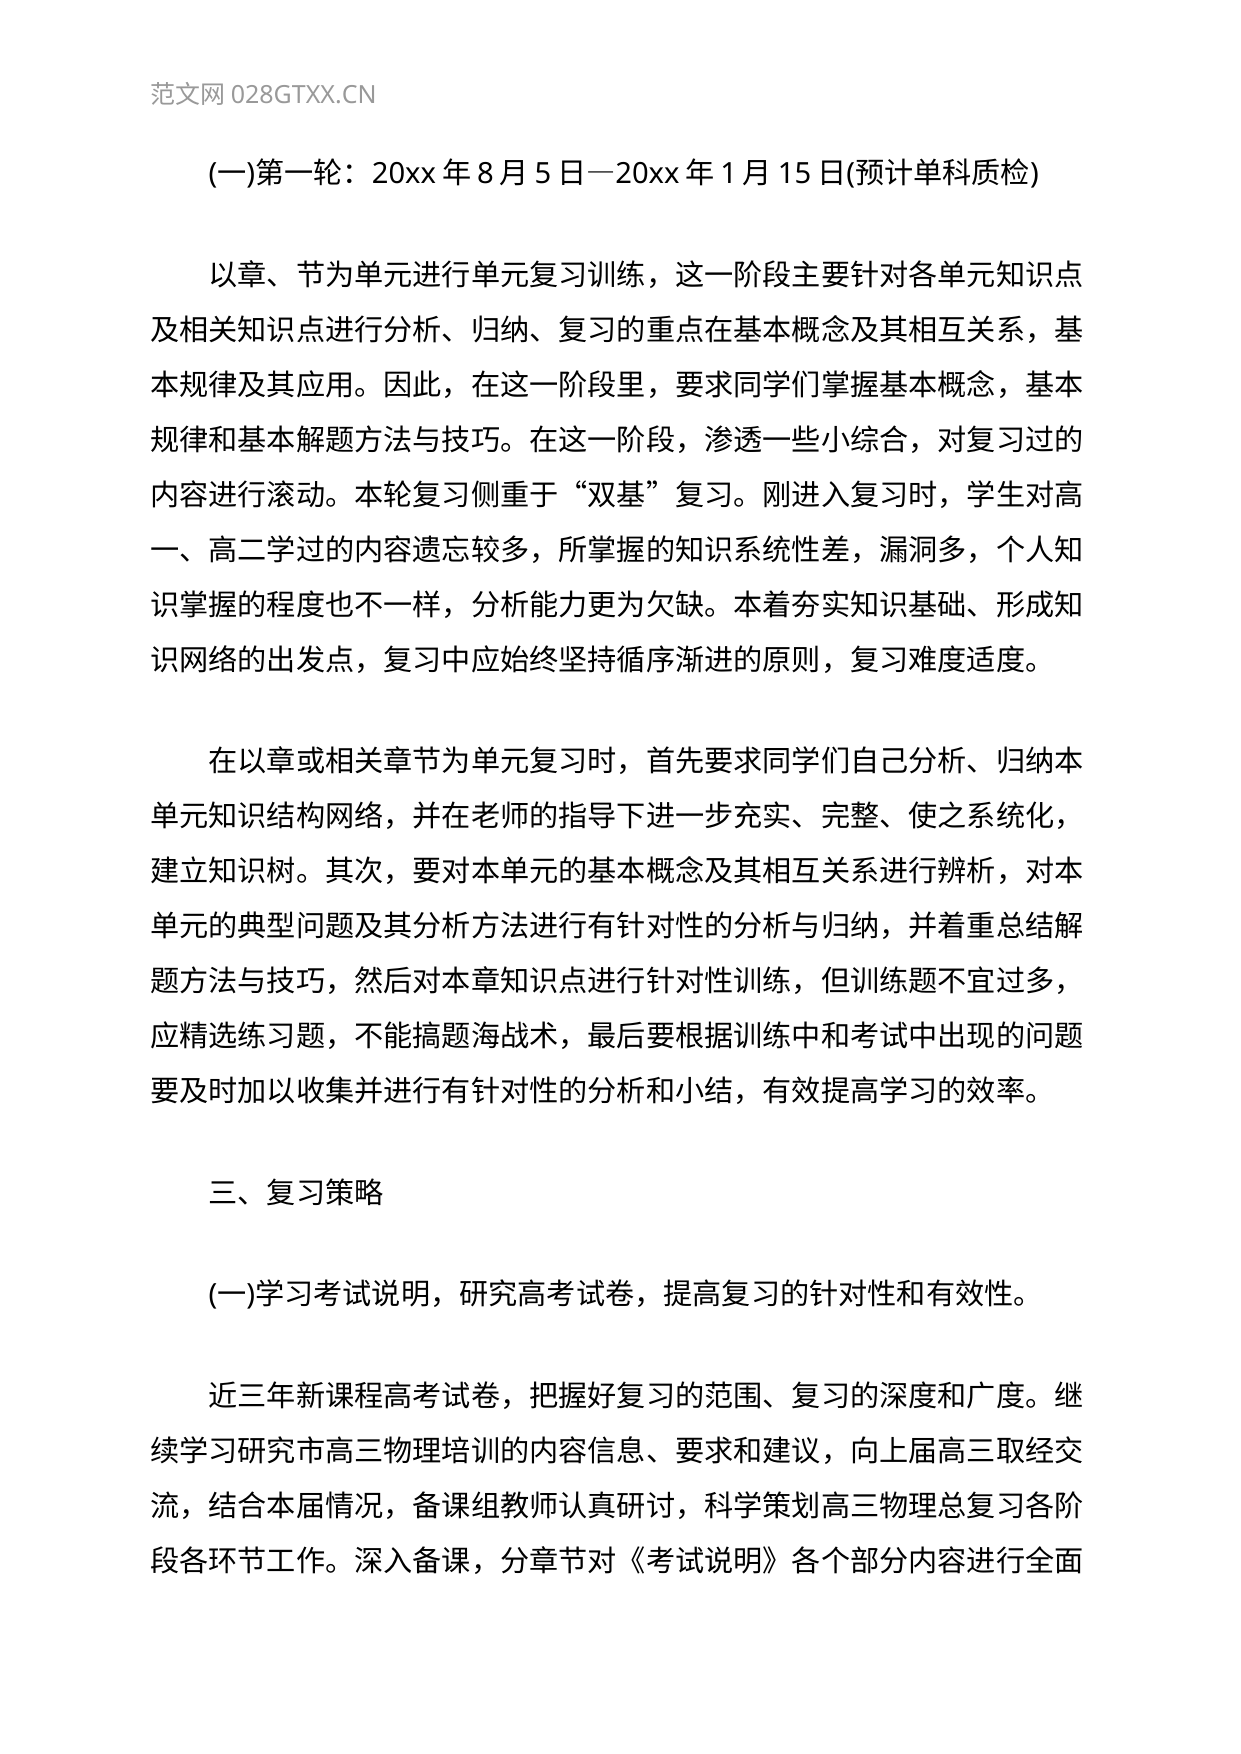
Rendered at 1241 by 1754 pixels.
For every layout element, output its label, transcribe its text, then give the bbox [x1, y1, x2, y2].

text 以章、节为单元进行单元复习训练，这一阶段主要针对各单元知识点及相关知识点进行分析、归纳、复习的重点在基本概念及其相互关系，基本规律及其应用。因此，在这一阶段里，要求同学们掌握基本概念，基本规律和基本解题方法与技巧。在这一阶段，渗透一些小综合，对复习过的内容进行滚动。本轮复习侧重于“双基”复习。刚进入复习时，学生对高一、高二学过的内容遗忘较多，所掌握的知识系统性差，漏洞多，个人知识掌握的程度也不一样，分析能力更为欠缺。本着夯实知识基础、形成知识网络的出发点，复习中应始终坚持循序渐进的原则，复习难度适度。 [150, 252, 1090, 678]
text 三、复习策略 [150, 1169, 1090, 1211]
text (一)学习考试说明，研究高考试卷，提高复习的针对性和有效性。 [150, 1271, 1090, 1313]
text (一)第一轮：20xx年8月5日—20xx年1月15日(预计单科质检) [150, 150, 1090, 192]
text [150, 1373, 1090, 1580]
text 在以章或相关章节为单元复习时，首先要求同学们自己分析、归纳本单元知识结构网络，并在老师的指导下进一步充实、完整、使之系统化，建立知识树。其次，要对本单元的基本概念及其相互关系进行辨析，对本单元的典型问题及其分析方法进行有针对性的分析与归纳，并着重总结解题方法与技巧，然后对本章知识点进行针对性训练，但训练题不宜过多，应精选练习题，不能搞题海战术，最后要根据训练中和考试中出现的问题要及时加以收集并进行有针对性的分析和小结，有效提高学习的效率。 [150, 738, 1090, 1110]
